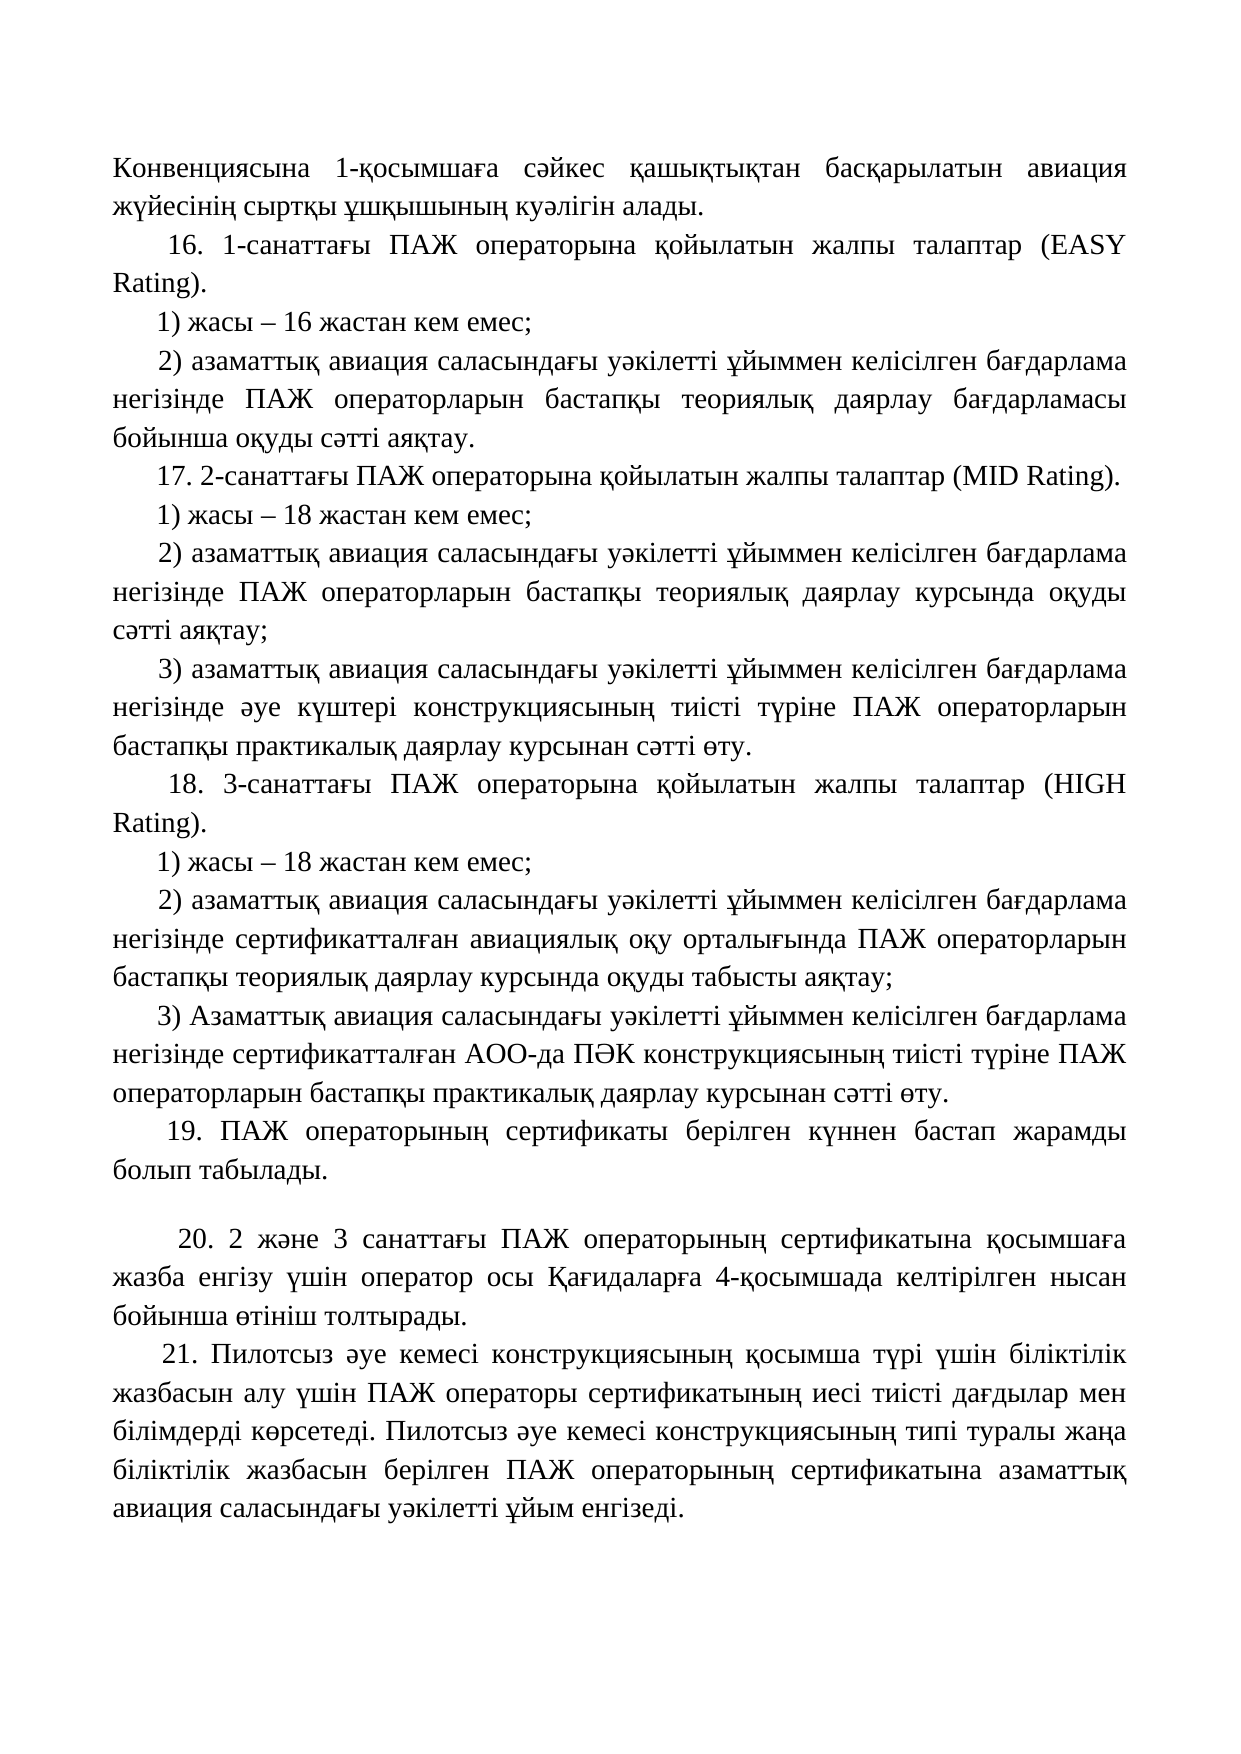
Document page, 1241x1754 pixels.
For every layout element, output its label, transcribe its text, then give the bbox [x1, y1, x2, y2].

text 20. 2 және 3 санаттағы ПАЖ операторының сертификатына қосымшаға жазба енгізу үшін оператор осы Қағидаларға 4-қосымшада келтірілген нысан бойынша өтініш толтырады. [112, 1221, 1128, 1331]
text 19. ПАЖ операторының сертификаты берілген күннен бастап жарамды болып табылады. [112, 1113, 1128, 1186]
text 3) азаматтық авиация саласындағы уәкілетті ұйыммен келісілген бағдарлама негізінде әуе күштері конструкциясының тиісті түріне ПАЖ операторларын бастапқы практикалық даярлау курсынан сәтті өту. [112, 651, 1128, 762]
text 17. 2-санаттағы ПАЖ операторына қойылатын жалпы талаптар (MID Rating). [112, 458, 1128, 492]
text 1) жасы – 16 жастан кем емес; [112, 304, 1128, 338]
text 1) жасы – 18 жастан кем емес; [112, 844, 1128, 877]
text 1) жасы – 18 жастан кем емес; [112, 497, 1128, 530]
text 2) азаматтық авиация саласындағы уәкілетті ұйыммен келісілген бағдарлама негізінде ПАЖ операторларын бастапқы теориялық даярлау бағдарламасы бойынша оқуды сәтті аяқтау. [112, 343, 1128, 453]
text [112, 150, 1128, 222]
text 3) Азаматтық авиация саласындағы уәкілетті ұйыммен келісілген бағдарлама негізінде сертификатталған АОО-да ПӘК конструкциясының тиісті түріне ПАЖ операторларын бастапқы практикалық даярлау курсынан сәтті өту. [112, 998, 1128, 1108]
text 18. 3-санаттағы ПАЖ операторына қойылатын жалпы талаптар (HIGH Rating). [112, 767, 1128, 839]
text 2) азаматтық авиация саласындағы уәкілетті ұйыммен келісілген бағдарлама негізінде сертификатталған авиациялық оқу орталығында ПАЖ операторларын бастапқы теориялық даярлау курсында оқуды табысты аяқтау; [112, 882, 1128, 993]
text 2) азаматтық авиация саласындағы уәкілетті ұйыммен келісілген бағдарлама негізінде ПАЖ операторларын бастапқы теориялық даярлау курсында оқуды сәтті аяқтау; [112, 535, 1128, 646]
text 16. 1-санаттағы ПАЖ операторына қойылатын жалпы талаптар (EASY Rating). [112, 227, 1128, 299]
text 21. Пилотсыз әуе кемесі конструкциясының қосымша түрі үшін біліктілік жазбасын алу үшін ПАЖ операторы сертификатының иесі тиісті дағдылар мен білімдерді көрсетеді. Пилотсыз әуе кемесі конструкциясының типі туралы жаңа біліктілік жазбасын берілген ПАЖ операторының сертификатына азаматтық авиация саласындағы уәкілетті ұйым енгізеді. [112, 1336, 1128, 1524]
